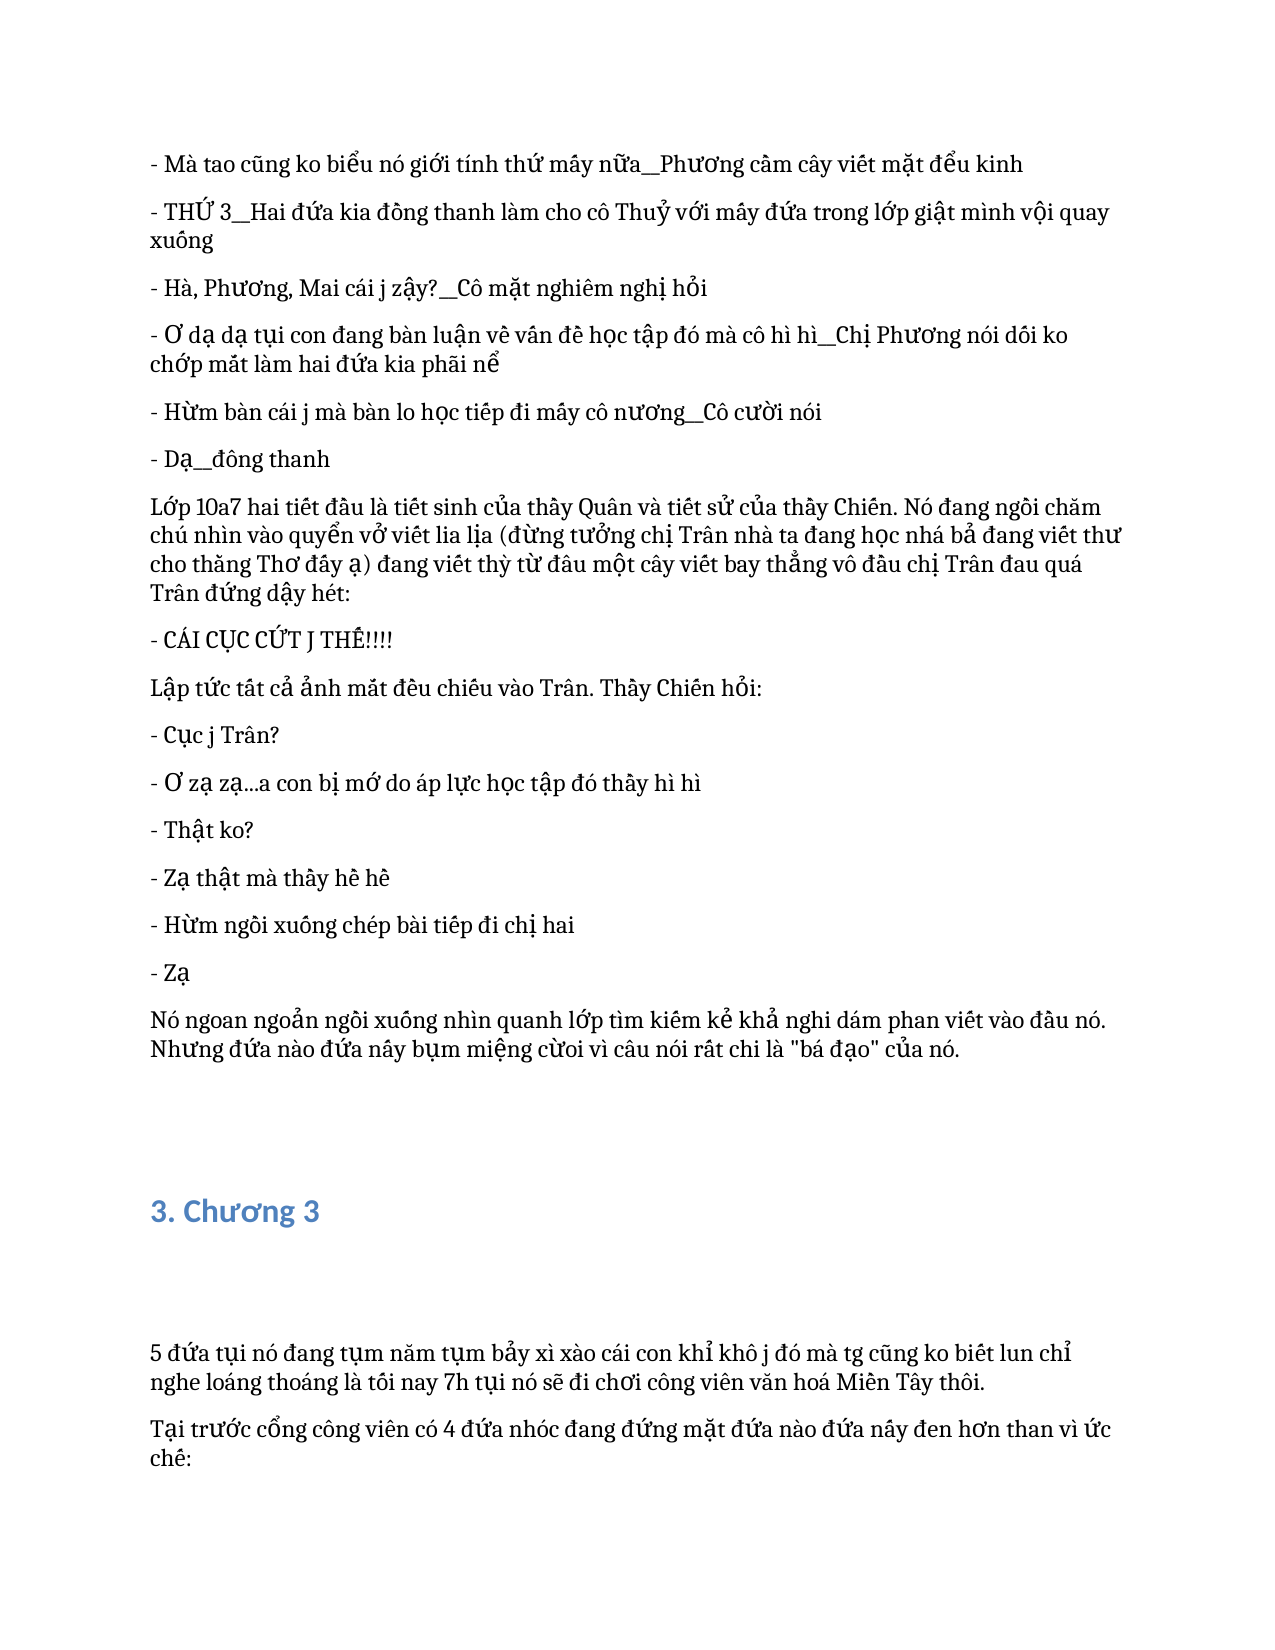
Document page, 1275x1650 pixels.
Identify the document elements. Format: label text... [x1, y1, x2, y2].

text - Hừm bàn cái j mà bàn lo học tiếp đi mấy cô nương__Cô cười nói [150, 397, 1125, 426]
text Tại trước cổng công viên có 4 đứa nhóc đang đứng mặt đứa nào đứa nấy đen hơn than vì ức chế: [150, 1415, 1125, 1473]
text - Mà tao cũng ko biểu nó giới tính thứ mấy nữa__Phương cầm cây viết mặt đểu kinh [150, 150, 1125, 179]
text - Ơ zạ zạ...a con bị mớ do áp lực học tập đó thầy hì hì [150, 769, 1125, 797]
text Lớp 10a7 hai tiết đầu là tiết sinh của thầy Quân và tiết sử của thầy Chiến. Nó đang ngồi chăm chú nhìn vào quyển vở viết lia lịa (đừng tưởng chị Trân nhà ta đang học nhá bả đang viết thư cho thằng Thơ đấy ạ) đang viết thỳ từ đâu một cây viết bay thẳng vô đầu chị Trân đau quá Trân đứng dậy hét: [150, 492, 1125, 607]
text - Zạ [150, 959, 1125, 987]
text Lập tức tất cả ảnh mắt đều chiếu vào Trân. Thầy Chiến hỏi: [150, 674, 1125, 702]
subtitle 3. Chương 3 [150, 1189, 1125, 1230]
text - CÁI CỤC CỨT J THẾ!!!! [150, 626, 1125, 655]
text - THỨ 3__Hai đứa kia đồng thanh làm cho cô Thuỷ với mấy đứa trong lớp giật mình vội quay xuống [150, 197, 1125, 255]
text - Hừm ngồi xuống chép bài tiếp đi chị hai [150, 911, 1125, 940]
text - Ơ dạ dạ tụi con đang bàn luận về vấn đề học tập đó mà cô hì hì__Chị Phương nói dối ko chớp mắt làm hai đứa kia phãi nể [150, 321, 1125, 379]
text Nó ngoan ngoản ngồi xuống nhìn quanh lớp tìm kiếm kẻ khả nghi dám phan viết vào đầu nó. Nhưng đứa nào đứa nấy bụm miệng cừoi vì câu nói rất chi là "bá đạo" của nó. [150, 1006, 1125, 1064]
text - Hà, Phương, Mai cái j zậy?__Cô mặt nghiêm nghị hỏi [150, 274, 1125, 302]
text - Zạ thật mà thầy hề hề [150, 864, 1125, 892]
text 5 đứa tụi nó đang tụm năm tụm bảy xì xào cái con khỉ khô j đó mà tg cũng ko biết lun chỉ nghe loáng thoáng là tối nay 7h tụi nó sẽ đi chơi công viên văn hoá Miền Tây thôi. [150, 1339, 1125, 1397]
text - Dạ__đông thanh [150, 445, 1125, 474]
text - Thật ko? [150, 816, 1125, 845]
text - Cục j Trân? [150, 721, 1125, 750]
